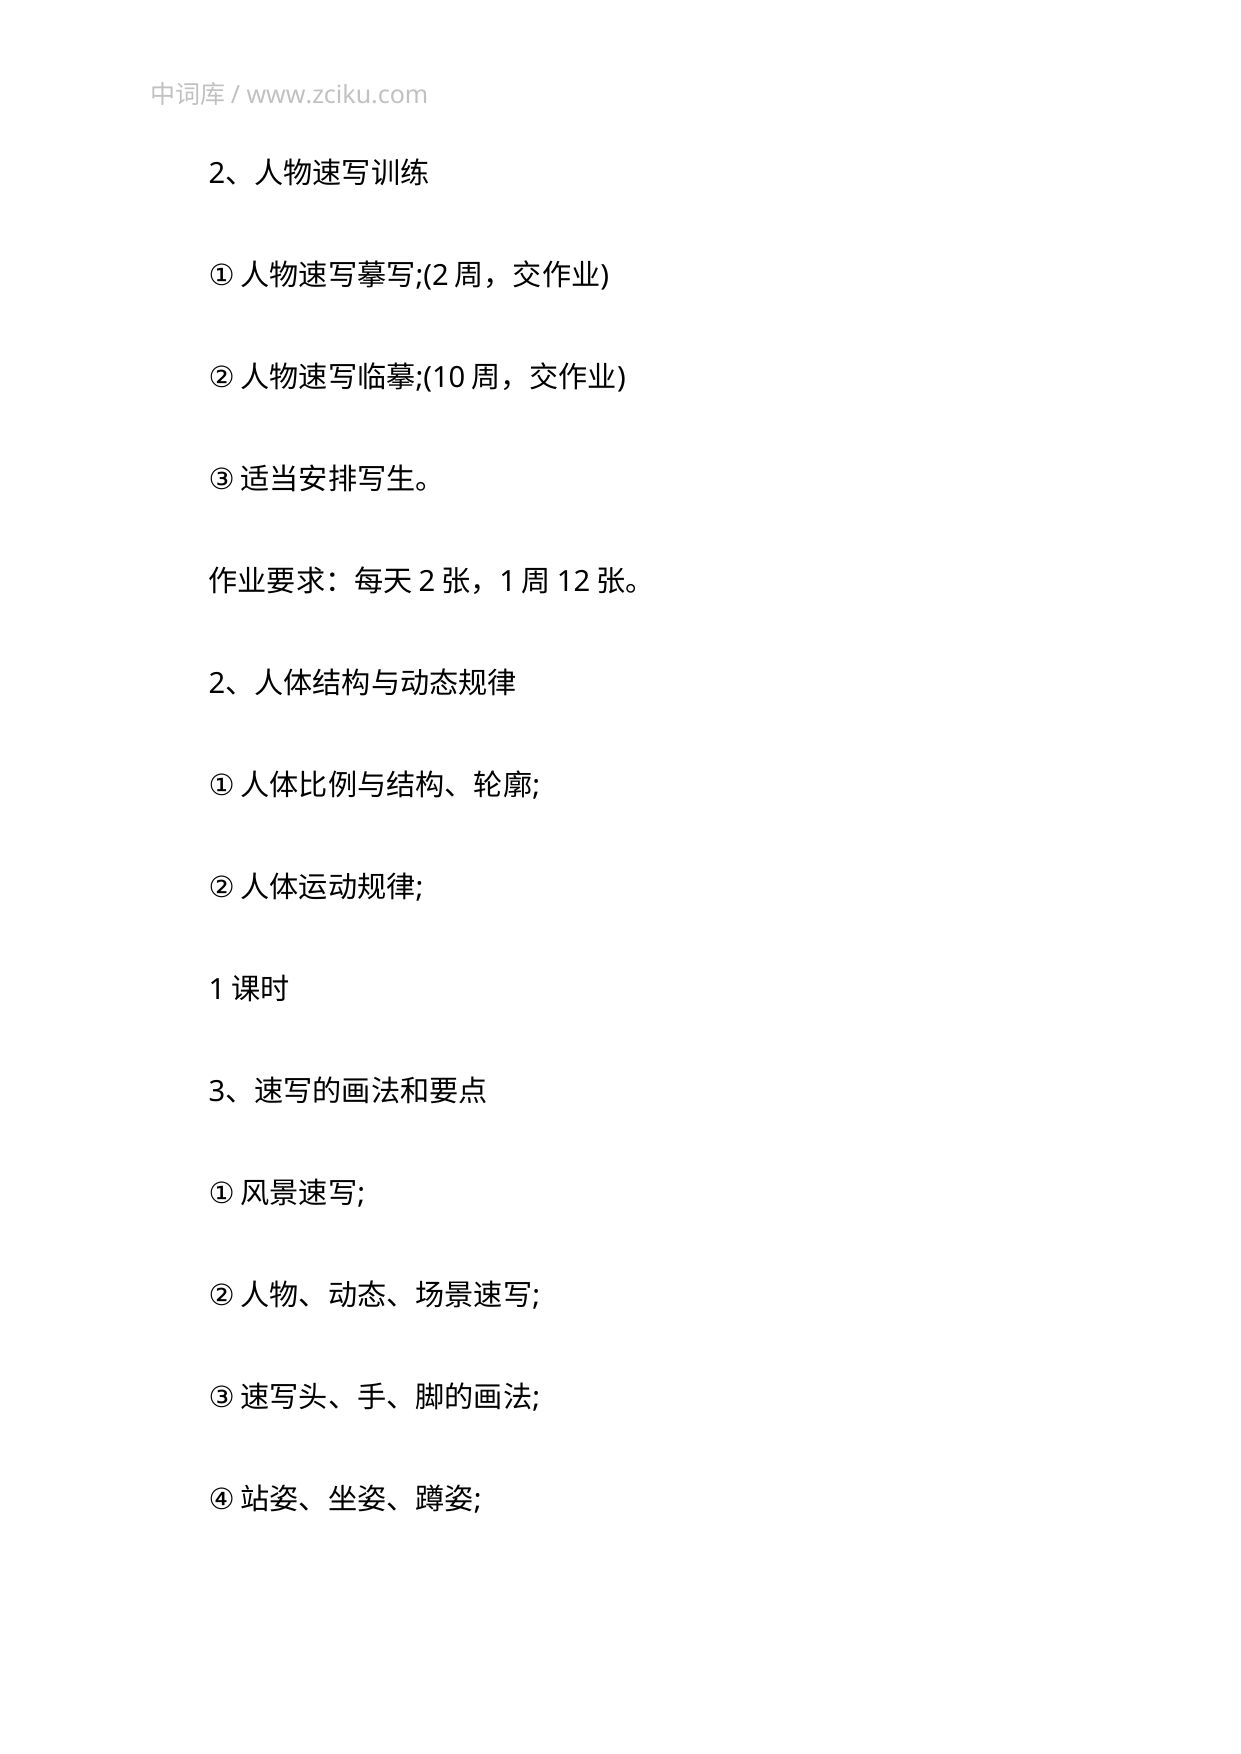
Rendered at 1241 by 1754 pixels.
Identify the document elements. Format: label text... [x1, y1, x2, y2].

text ①风景速写; [150, 1170, 1090, 1212]
text ②人物、动态、场景速写; [150, 1272, 1090, 1314]
text ③适当安排写生。 [150, 456, 1090, 498]
text ④站姿、坐姿、蹲姿; [150, 1476, 1090, 1518]
text 2、人体结构与动态规律 [150, 660, 1090, 702]
text ②人物速写临摹;(10周，交作业) [150, 354, 1090, 396]
text ③速写头、手、脚的画法; [150, 1374, 1090, 1416]
text 作业要求：每天2张，1周12张。 [150, 558, 1090, 600]
text ①人体比例与结构、轮廓; [150, 762, 1090, 804]
text 3、速写的画法和要点 [150, 1068, 1090, 1110]
text ①人物速写摹写;(2周，交作业) [150, 252, 1090, 294]
text ②人体运动规律; [150, 864, 1090, 906]
text 2、人物速写训练 [150, 150, 1090, 192]
text 1课时 [150, 966, 1090, 1008]
